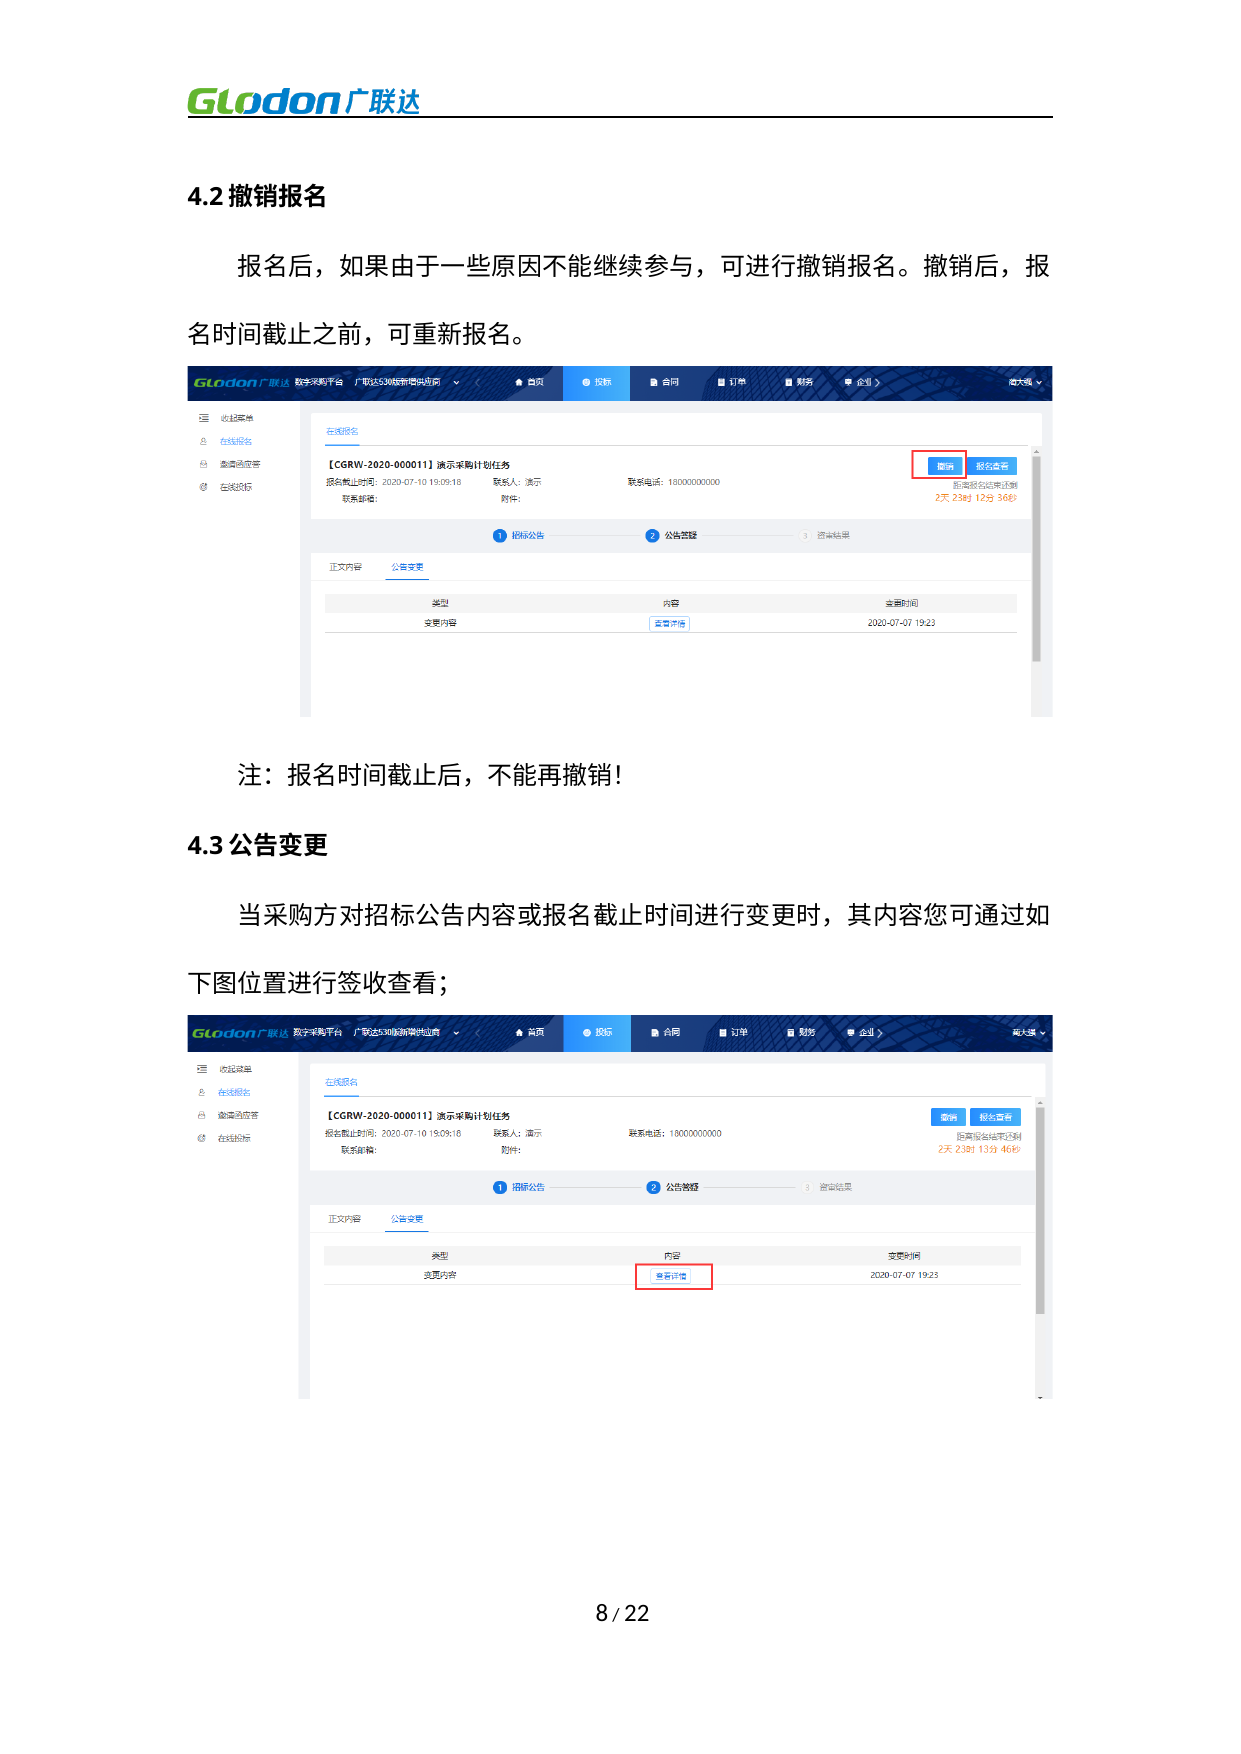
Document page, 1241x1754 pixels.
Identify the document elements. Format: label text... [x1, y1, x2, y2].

picture [187, 1015, 1053, 1399]
picture [187, 88, 419, 114]
subtitle 4.3公告变更 [187, 810, 1053, 878]
picture [187, 366, 1053, 717]
subtitle 4.2撤销报名 [187, 160, 1053, 228]
text 当采购方对招标公告内容或报名截止时间进行变更时，其内容您可通过如下图位置进行签收查看； [187, 880, 1053, 1015]
text 报名后，如果由于一些原因不能继续参与，可进行撤销报名。撤销后，报名时间截止之前，可重新报名。 [187, 230, 1053, 366]
text 注：报名时间截止后，不能再撤销！ [187, 740, 1053, 808]
